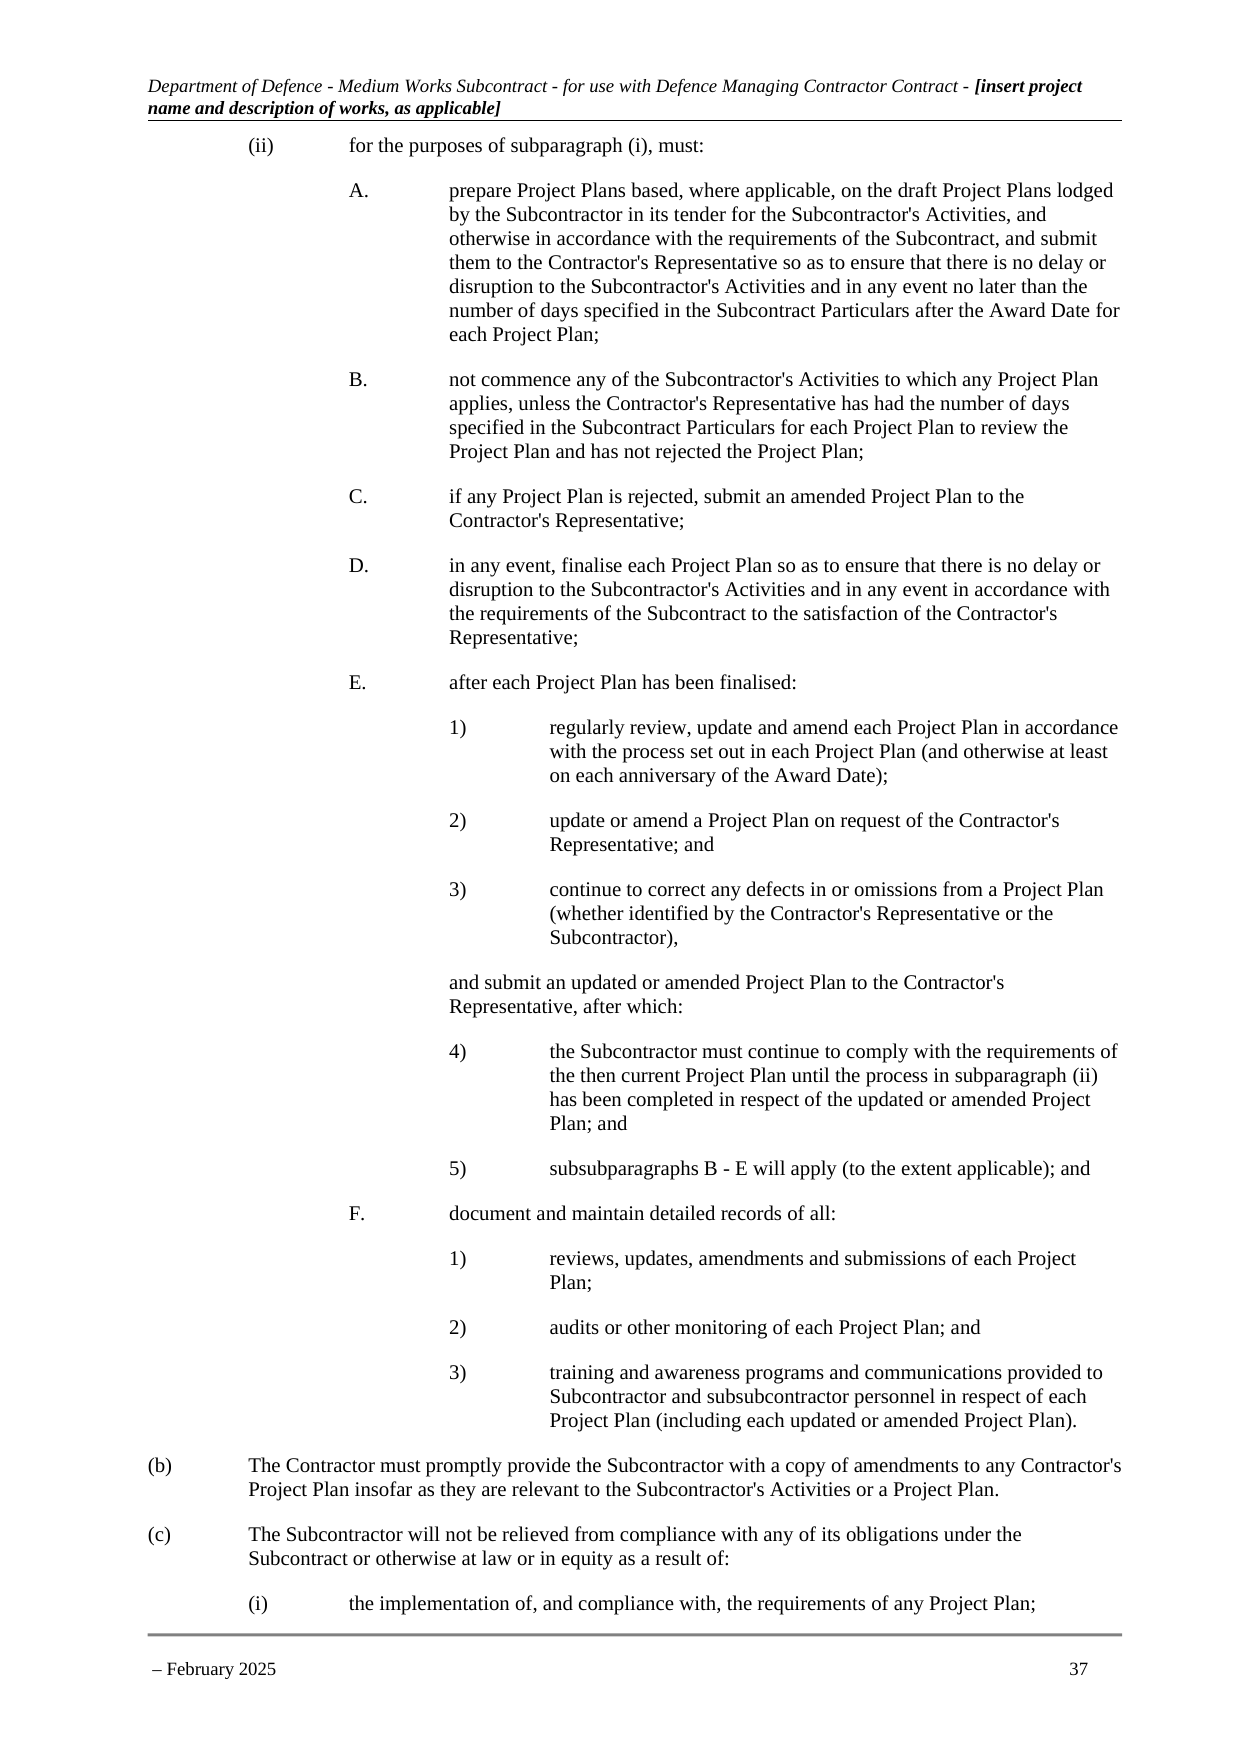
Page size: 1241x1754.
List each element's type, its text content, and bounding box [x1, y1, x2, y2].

subtitle prepare Project Plans based, where applicable, on the draft Project Plans lodged by the Subcontractor in its tender for the Subcontractor's Activities, and otherwise in accordance with the requirements of the Subcontract, and submit them to the Contractor's Representative so as to ensure that there is no delay or disruption to the Subcontractor's Activities and in any event no later than the number of days specified in the Subcontract Particulars after the Award Date for each Project Plan; [348, 178, 1122, 346]
subtitle audits or other monitoring of each Project Plan; and [449, 1315, 1122, 1339]
subtitle the implementation of, and compliance with, the requirements of any Project Plan; [248, 1591, 1122, 1615]
subtitle update or amend a Project Plan on request of the Contractor's Representative; and [449, 808, 1122, 856]
subtitle continue to correct any defects in or omissions from a Project Plan (whether identified by the Contractor's Representative or the Subcontractor), [449, 877, 1122, 949]
subtitle subsubparagraphs B - E will apply (to the extent applicable); and [449, 1156, 1122, 1180]
subtitle The Subcontractor will not be relieved from compliance with any of its obligations under the Subcontract or otherwise at law or in equity as a result of: [148, 1522, 1122, 1570]
subtitle after each Project Plan has been finalised: [348, 670, 1122, 694]
subtitle for the purposes of subparagraph (i), must: [248, 133, 1122, 157]
subtitle document and maintain detailed records of all: [348, 1201, 1122, 1225]
subtitle not commence any of the Subcontractor's Activities to which any Project Plan applies, unless the Contractor's Representative has had the number of days specified in the Subcontract Particulars for each Project Plan to review the Project Plan and has not rejected the Project Plan; [348, 367, 1122, 463]
subtitle in any event, finalise each Project Plan so as to ensure that there is no delay or disruption to the Subcontractor's Activities and in any event in accordance with the requirements of the Subcontract to the satisfaction of the Contractor's Representative; [348, 553, 1122, 649]
subtitle the Subcontractor must continue to comply with the requirements of the then current Project Plan until the process in subparagraph (ii) has been completed in respect of the updated or amended Project Plan; and [449, 1039, 1122, 1135]
subtitle regularly review, update and amend each Project Plan in accordance with the process set out in each Project Plan (and otherwise at least on each anniversary of the Award Date); [449, 715, 1122, 787]
subtitle if any Project Plan is rejected, submit an amended Project Plan to the Contractor's Representative; [348, 484, 1122, 532]
subtitle reviews, updates, amendments and submissions of each Project Plan; [449, 1246, 1122, 1294]
subtitle training and awareness programs and communications provided to Subcontractor and subsubcontractor personnel in respect of each Project Plan (including each updated or amended Project Plan). [449, 1360, 1122, 1432]
text and submit an updated or amended Project Plan to the Contractor's Representative, after which: [449, 970, 1122, 1018]
subtitle The Contractor must promptly provide the Subcontractor with a copy of amendments to any Contractor's Project Plan insofar as they are relevant to the Subcontractor's Activities or a Project Plan. [148, 1453, 1122, 1501]
